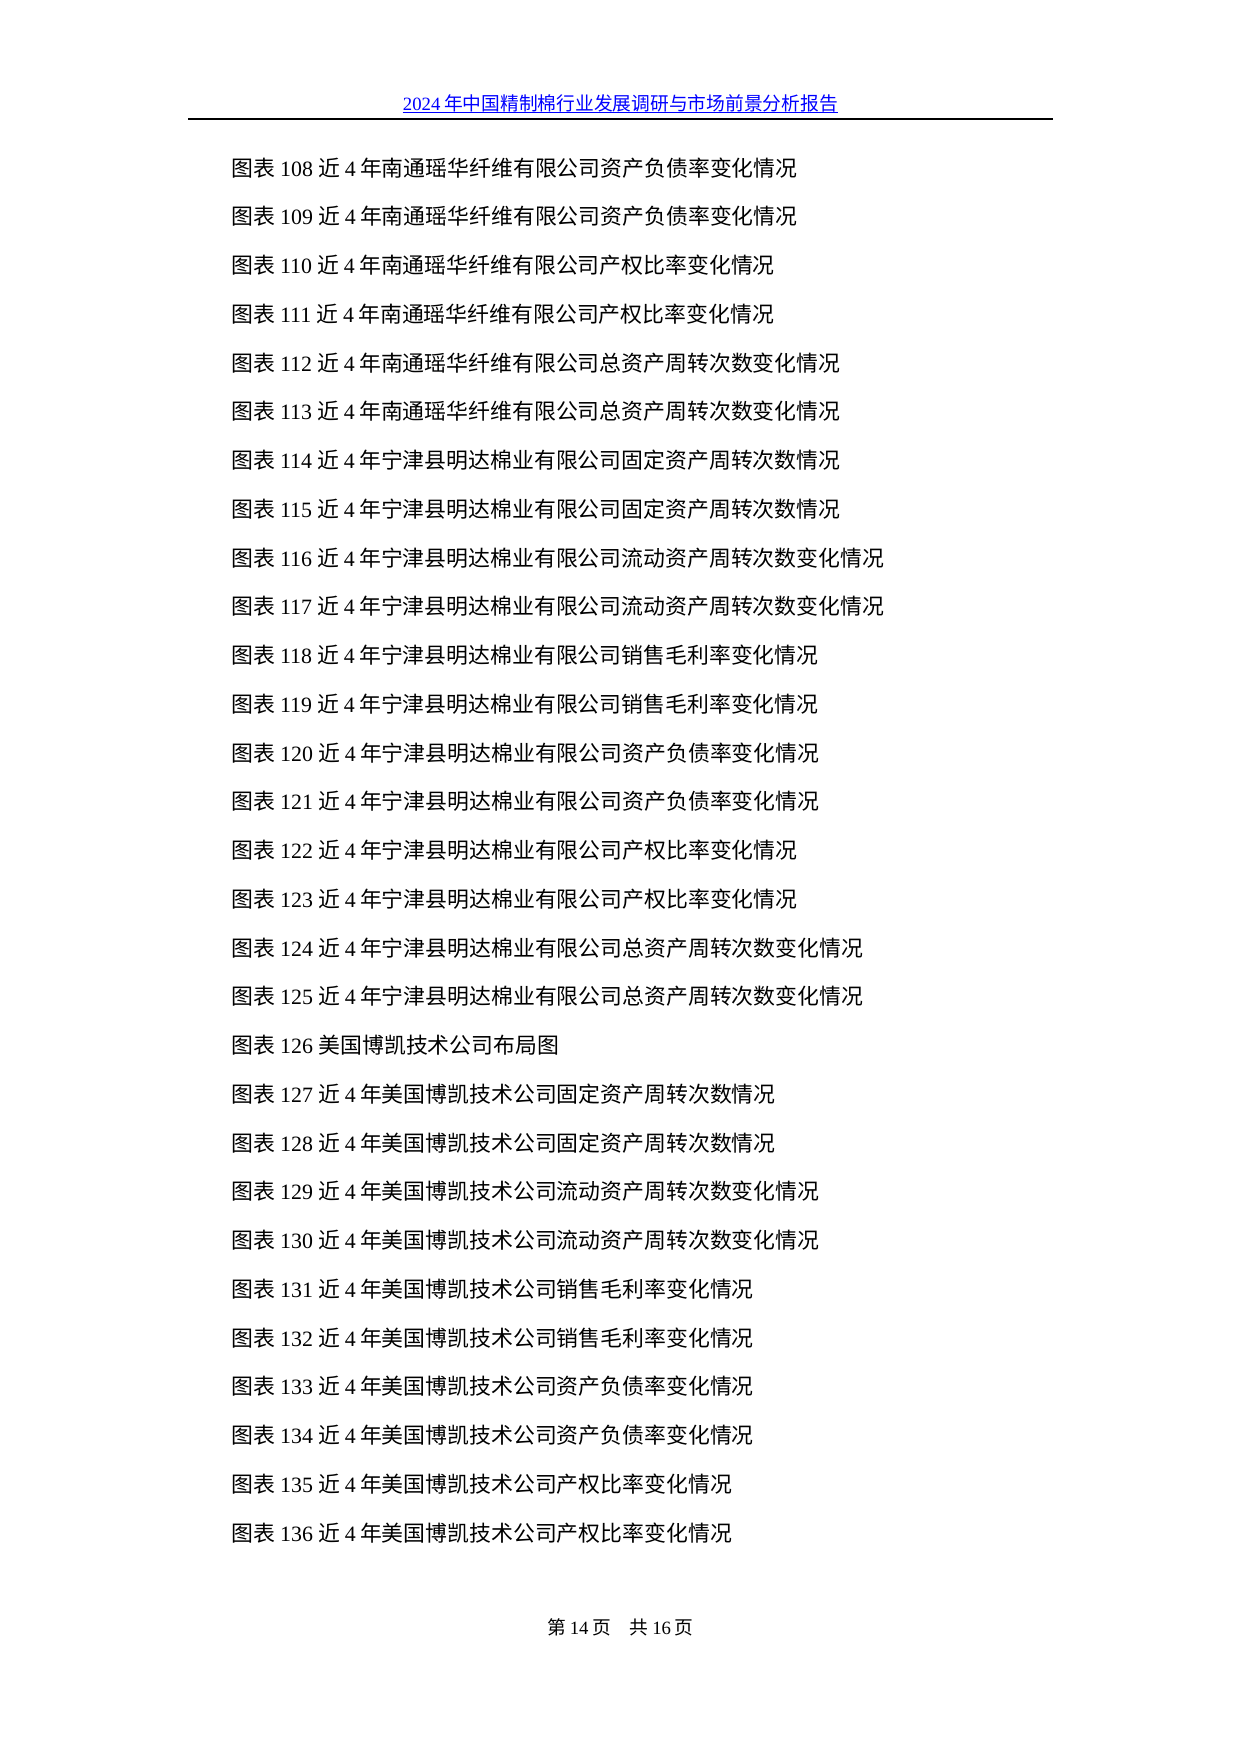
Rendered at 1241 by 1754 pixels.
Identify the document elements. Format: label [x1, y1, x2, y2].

text [187, 150, 1053, 1548]
